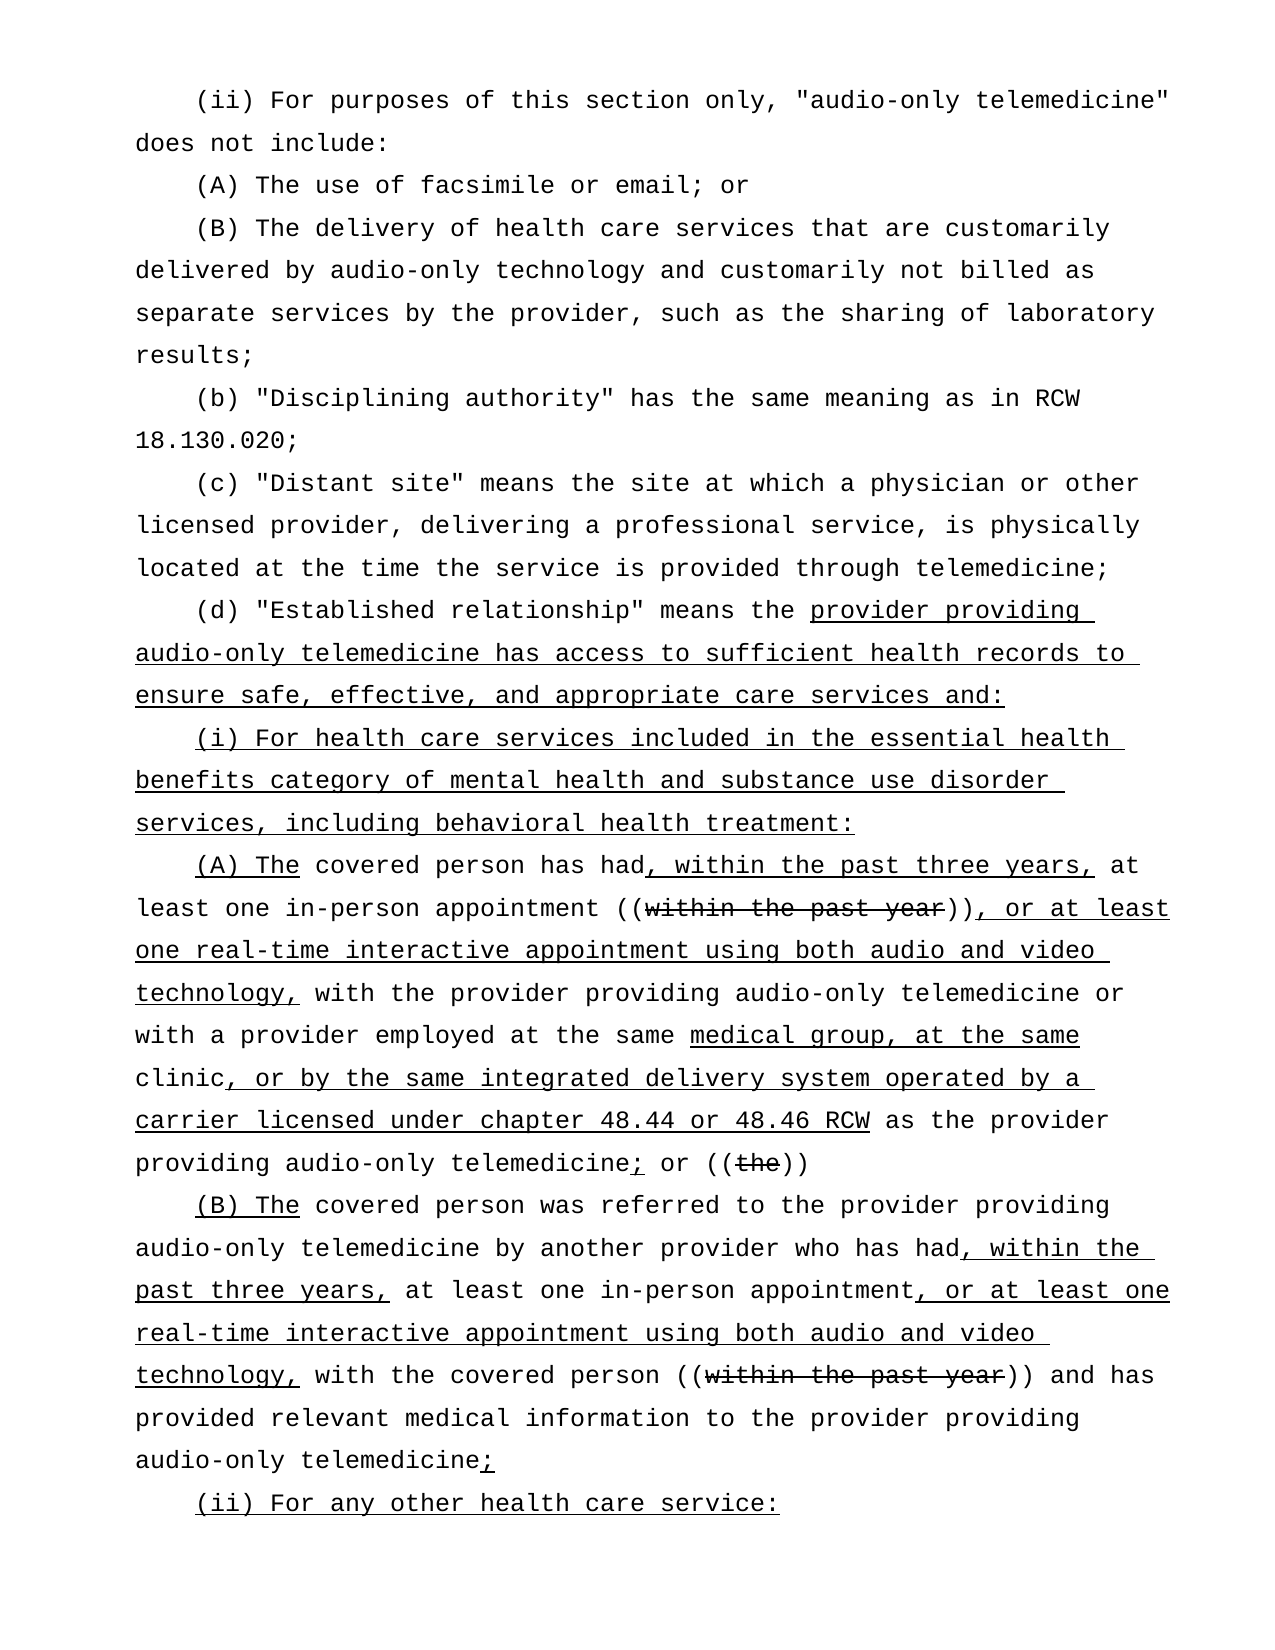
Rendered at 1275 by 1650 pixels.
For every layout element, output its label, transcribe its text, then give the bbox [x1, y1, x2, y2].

text (i) For health care services included in the essential health benefits category of mental health and substance use disorder services, including behavioral health treatment: [135, 712, 1170, 840]
text (ii) For any other health care service: [135, 1477, 1170, 1520]
text (c) "Distant site" means the site at which a physician or other licensed provider, delivering a professional service, is physically located at the time the service is provided through telemedicine; [135, 457, 1170, 585]
text (b) "Disciplining authority" has the same meaning as in RCW 18.130.020; [135, 372, 1170, 457]
text (d) "Established relationship" means the provider providing audio-only telemedicine has access to sufficient health records to ensure safe, effective, and appropriate care services and: [135, 585, 1170, 712]
text (A) The covered person has had, within the past three years, at least one in-person appointment ((within the past year)), or at least one real-time interactive appointment using both audio and video technology, with the provider providing audio-only telemedicine or with a provider employed at the same medical group, at the same clinic, or by the same integrated delivery system operated by a carrier licensed under chapter 48.44 or 48.46 RCW as the provider providing audio-only telemedicine; or ((the)) [135, 840, 1170, 1180]
text (B) The covered person was referred to the provider providing audio-only telemedicine by another provider who has had, within the past three years, at least one in-person appointment, or at least one real-time interactive appointment using both audio and video technology, with the covered person ((within the past year)) and has provided relevant medical information to the provider providing audio-only telemedicine; [135, 1180, 1170, 1477]
text (ii) For purposes of this section only, "audio-only telemedicine" does not include: [135, 75, 1170, 160]
text (A) The use of facsimile or email; or [135, 160, 1170, 202]
text (B) The delivery of health care services that are customarily delivered by audio-only technology and customarily not billed as separate services by the provider, such as the sharing of laboratory results; [135, 202, 1170, 372]
